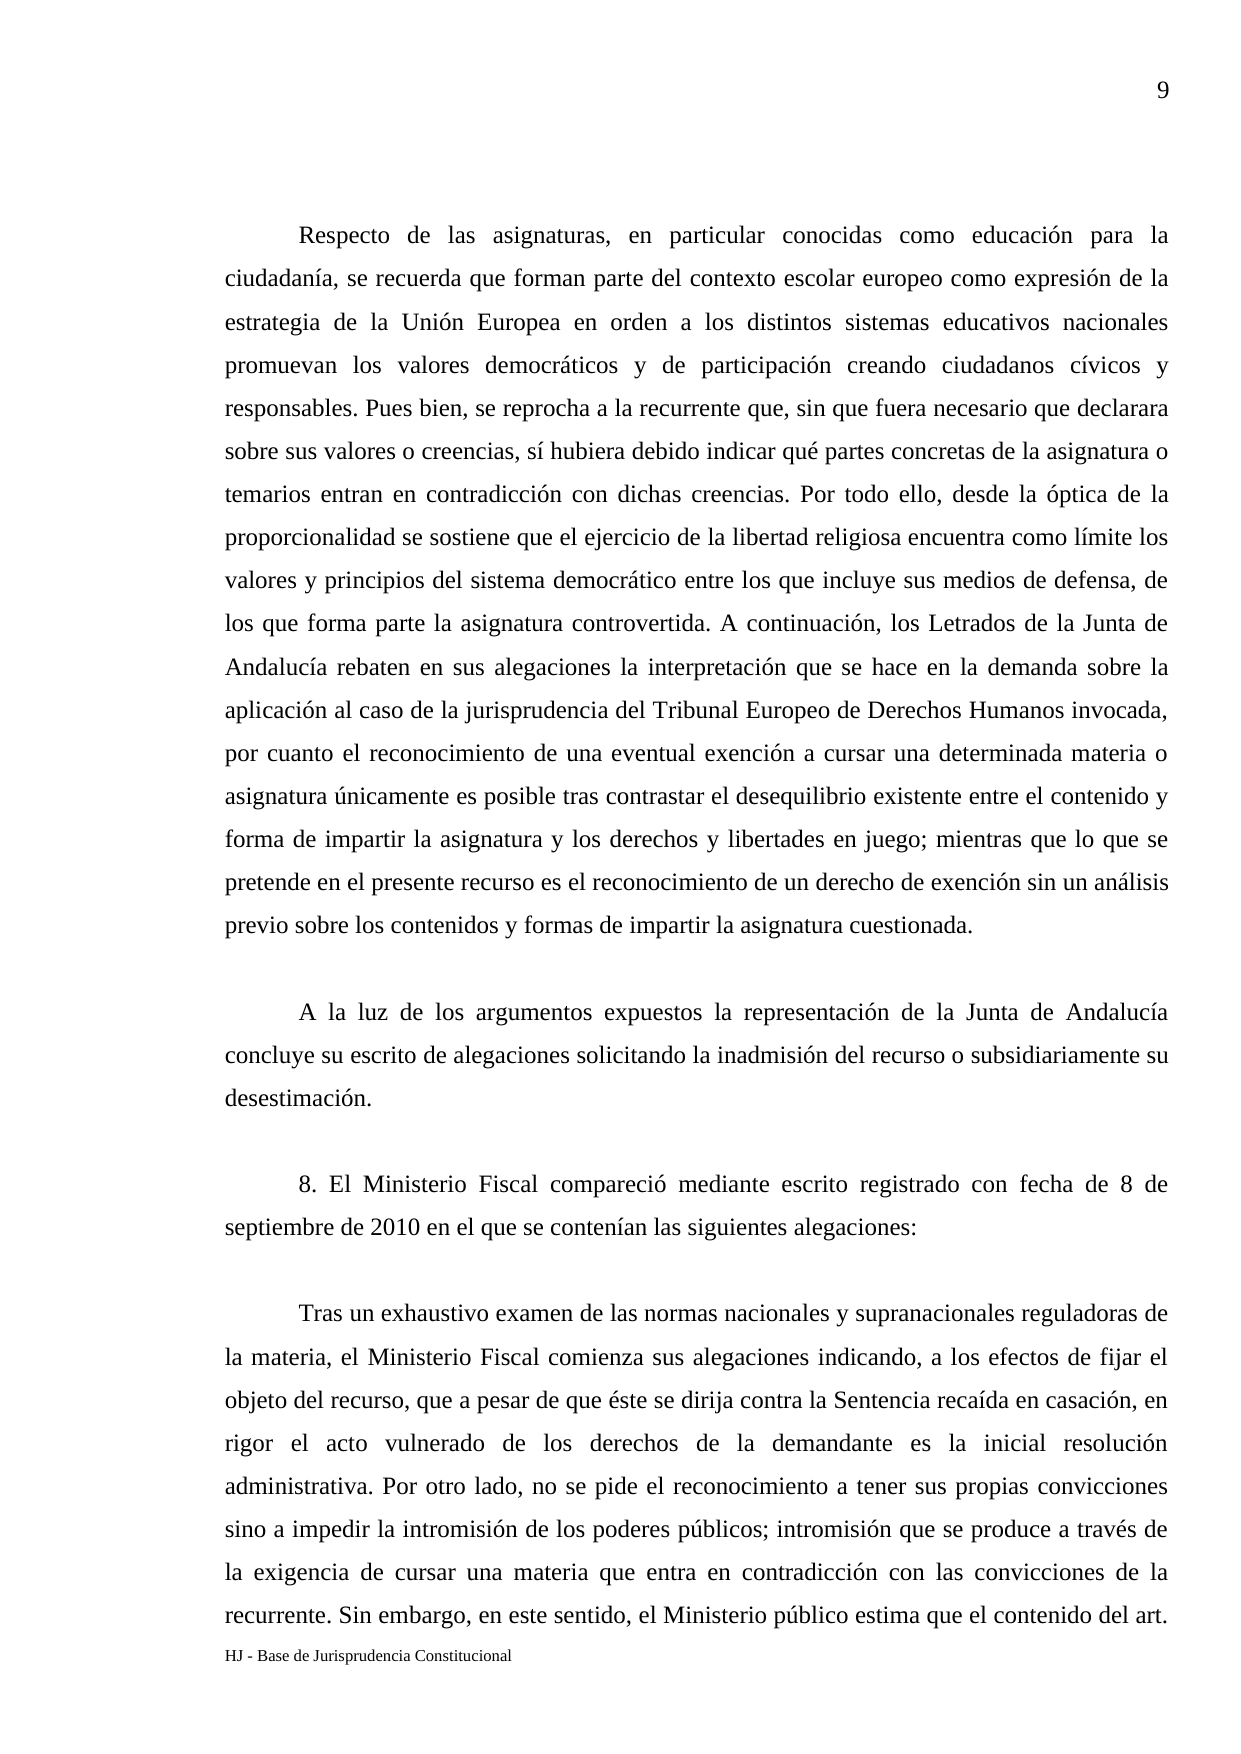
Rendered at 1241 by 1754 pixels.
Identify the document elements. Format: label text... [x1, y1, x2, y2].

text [224, 1298, 1169, 1629]
text 8. El Ministerio Fiscal compareció mediante escrito registrado con fecha de 8 de septiembre de 2010 en el que se contenían las siguientes alegaciones: [224, 1169, 1169, 1241]
text A la luz de los argumentos expuestos la representación de la Junta de Andalucía concluye su escrito de alegaciones solicitando la inadmisión del recurso o subsidiariamente su desestimación. [224, 997, 1169, 1112]
text Respecto de las asignaturas, en particular conocidas como educación para la ciudadanía, se recuerda que forman parte del contexto escolar europeo como expresión de la estrategia de la Unión Europea en orden a los distintos sistemas educativos nacionales promuevan los valores democráticos y de participación creando ciudadanos cívicos y responsables. Pues bien, se reprocha a la recurrente que, sin que fuera necesario que declarara sobre sus valores o creencias, sí hubiera debido indicar qué partes concretas de la asignatura o temarios entran en contradicción con dichas creencias. Por todo ello, desde la óptica de la proporcionalidad se sostiene que el ejercicio de la libertad religiosa encuentra como límite los valores y principios del sistema democrático entre los que incluye sus medios de defensa, de los que forma parte la asignatura controvertida. A continuación, los Letrados de la Junta de Andalucía rebaten en sus alegaciones la interpretación que se hace en la demanda sobre la aplicación al caso de la jurisprudencia del Tribunal Europeo de Derechos Humanos invocada, por cuanto el reconocimiento de una eventual exención a cursar una determinada materia o asignatura únicamente es posible tras contrastar el desequilibrio existente entre el contenido y forma de impartir la asignatura y los derechos y libertades en juego; mientras que lo que se pretende en el presente recurso es el reconocimiento de un derecho de exención sin un análisis previo sobre los contenidos y formas de impartir la asignatura cuestionada. [224, 220, 1169, 939]
